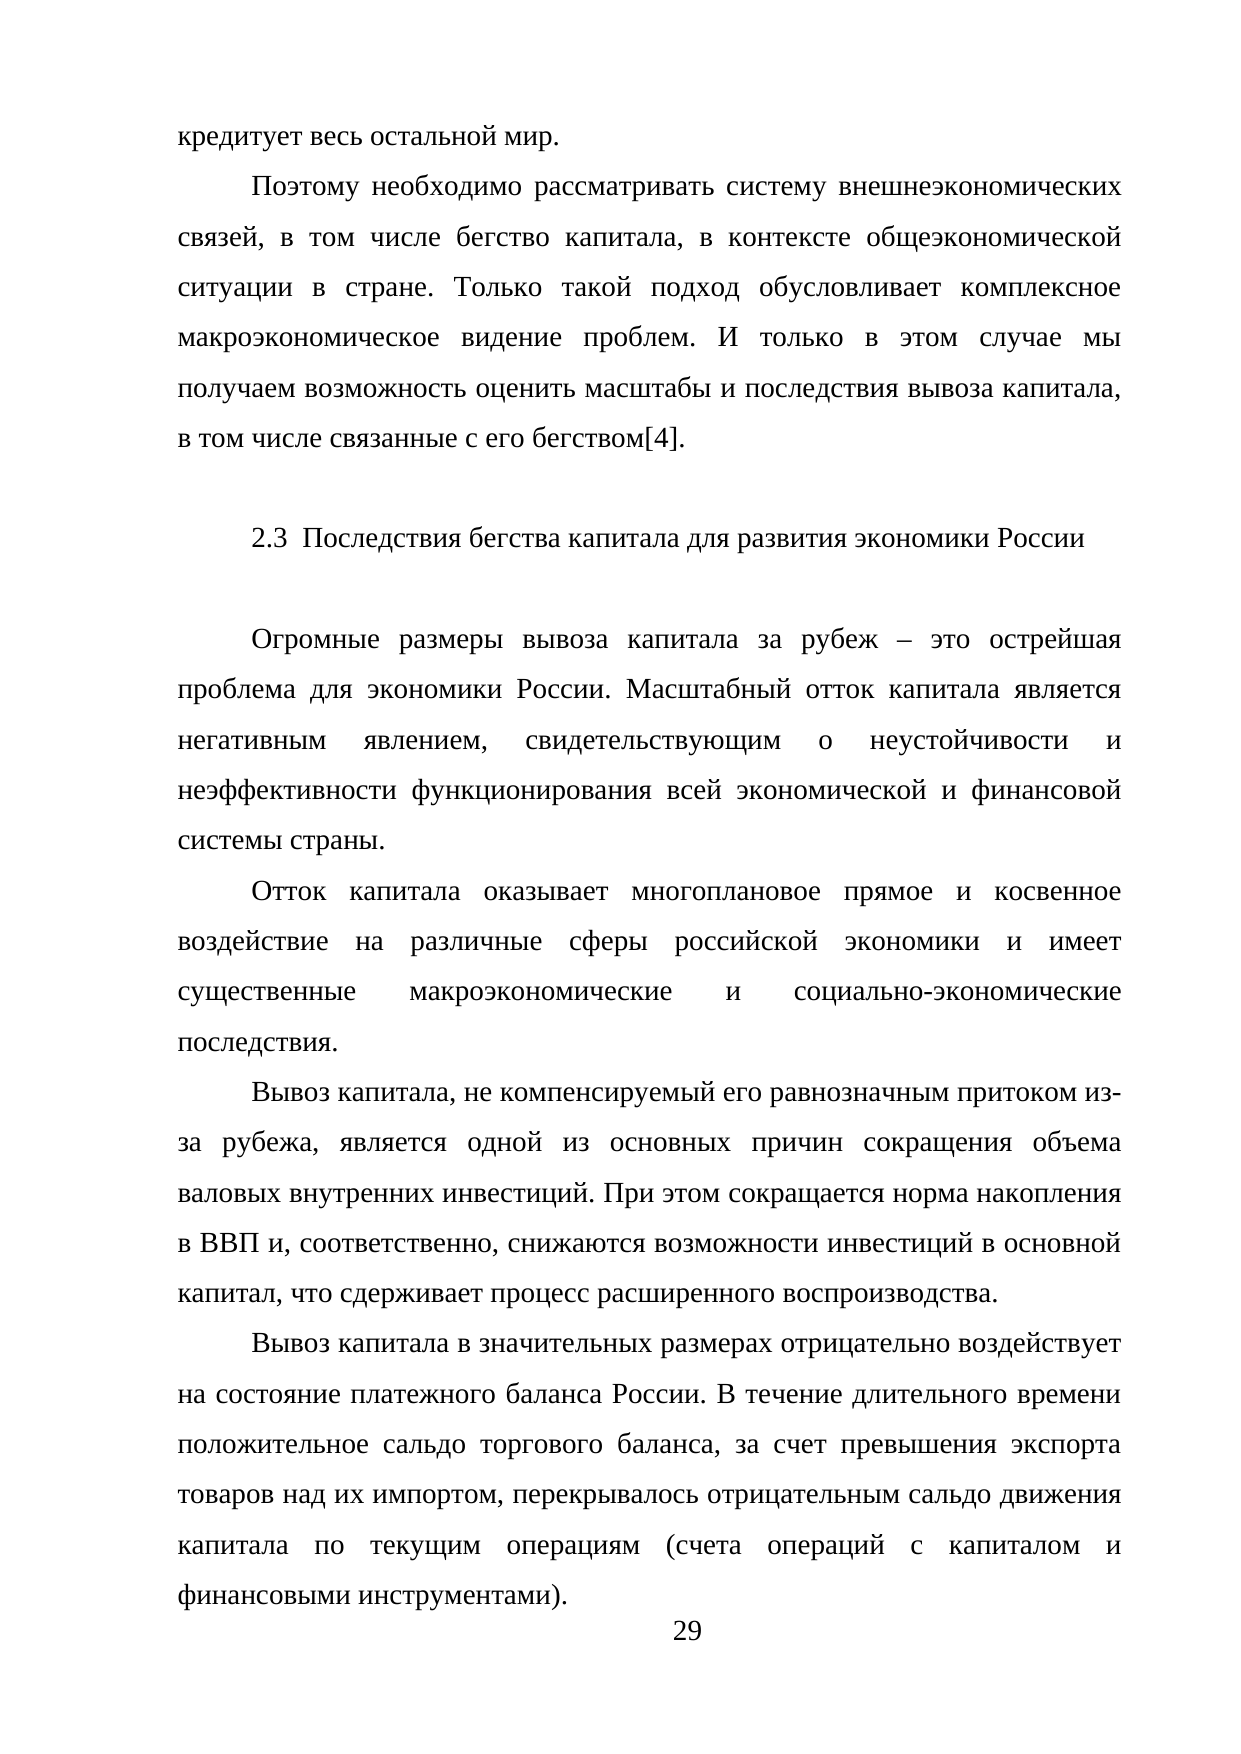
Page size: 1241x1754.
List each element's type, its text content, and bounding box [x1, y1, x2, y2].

text 2.3 Последствия бегства капитала для развития экономики России [177, 521, 1122, 554]
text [177, 118, 1122, 152]
text Огромные размеры вывоза капитала за рубеж – это острейшая проблема для экономики России. Масштабный отток капитала является негативным явлением, свидетельствующим о неустойчивости и неэффективности функционирования всей экономической и финансовой системы страны. [177, 621, 1122, 856]
text Отток капитала оказывает многоплановое прямое и косвенное воздействие на различные сферы российской экономики и имеет существенные макроэкономические и социально-экономические последствия. [177, 873, 1122, 1057]
text Вывоз капитала, не компенсируемый его равнозначным притоком из-за рубежа, является одной из основных причин сокращения объема валовых внутренних инвестиций. При этом сокращается норма накопления в ВВП и, соответственно, снижаются возможности инвестиций в основной капитал, что сдерживает процесс расширенного воспроизводства. [177, 1074, 1122, 1309]
text Поэтому необходимо рассматривать систему внешнеэкономических связей, в том числе бегство капитала, в контексте общеэкономической ситуации в стране. Только такой подход обусловливает комплексное макроэкономическое видение проблем. И только в этом случае мы получаем возможность оценить масштабы и последствия вывоза капитала, в том числе связанные с его бегством[4]. [177, 168, 1122, 453]
text Вывоз капитала в значительных размерах отрицательно воздействует на состояние платежного баланса России. В течение длительного времени положительное сальдо торгового баланса, за счет превышения экспорта товаров над их импортом, перекрывалось отрицательным сальдо движения капитала по текущим операциям (счета операций с капиталом и финансовыми инструментами). [177, 1326, 1122, 1611]
